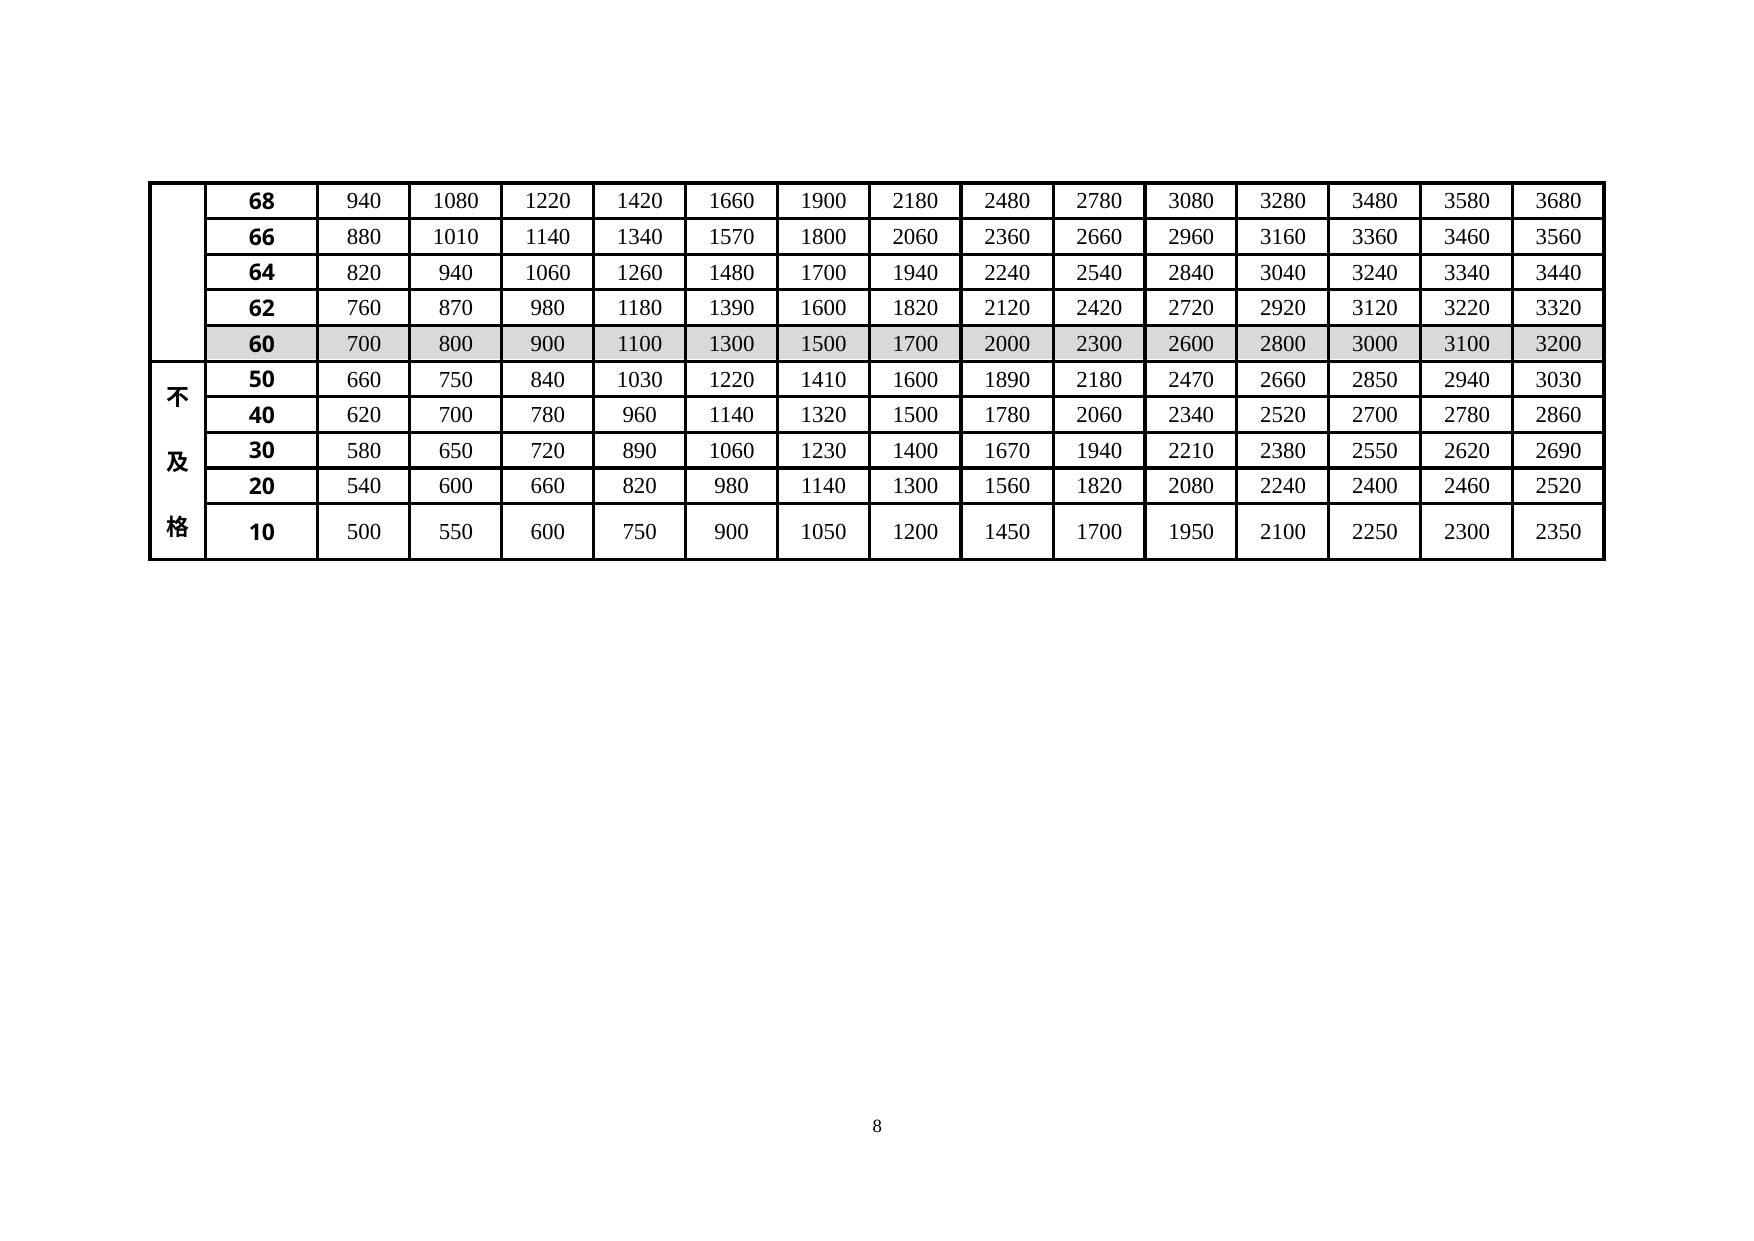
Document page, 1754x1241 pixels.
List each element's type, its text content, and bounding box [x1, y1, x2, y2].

table_cell 3360 [1330, 220, 1419, 253]
table_cell 2620 [1422, 434, 1511, 466]
table_cell 3220 [1422, 291, 1511, 324]
table_cell 2840 [1147, 256, 1235, 288]
table_cell 3030 [1514, 363, 1602, 395]
table_cell 1060 [687, 434, 776, 466]
table_cell 750 [411, 363, 500, 395]
table_cell 2720 [1147, 291, 1235, 324]
table_cell 2350 [1514, 505, 1602, 558]
table_cell 1700 [871, 327, 959, 359]
table_cell 1890 [963, 363, 1052, 395]
table_cell 1820 [871, 291, 959, 324]
table_cell 1050 [779, 505, 868, 558]
table_cell 1060 [503, 256, 592, 288]
table_cell 1500 [779, 327, 868, 359]
table_cell 980 [687, 470, 776, 502]
table_cell 2100 [1238, 505, 1327, 558]
table_cell 700 [411, 398, 500, 431]
table_cell 50 [207, 363, 316, 395]
table_cell 1220 [687, 363, 776, 395]
table_cell 3100 [1422, 327, 1511, 359]
table_cell 2690 [1514, 434, 1602, 466]
table_cell 2480 [963, 185, 1052, 217]
table_cell 2360 [963, 220, 1052, 253]
table_cell 1260 [595, 256, 684, 288]
table_cell 1820 [1055, 470, 1143, 502]
table_cell 900 [503, 327, 592, 359]
table_cell 1480 [687, 256, 776, 288]
table_cell 1180 [595, 291, 684, 324]
table_cell 1940 [871, 256, 959, 288]
table_cell 2850 [1330, 363, 1419, 395]
table_cell 2180 [1055, 363, 1143, 395]
table_cell 2540 [1055, 256, 1143, 288]
table_cell 3460 [1422, 220, 1511, 253]
table_cell 3440 [1514, 256, 1602, 288]
table_cell 60 [207, 327, 316, 359]
table_cell 2460 [1422, 470, 1511, 502]
table_cell 2520 [1514, 470, 1602, 502]
table_cell 2800 [1238, 327, 1327, 359]
table_cell 1670 [963, 434, 1052, 466]
table_cell 3560 [1514, 220, 1602, 253]
table_cell 2660 [1055, 220, 1143, 253]
table_cell 3120 [1330, 291, 1419, 324]
table_cell 1230 [779, 434, 868, 466]
table_cell 3580 [1422, 185, 1511, 217]
table_cell 900 [687, 505, 776, 558]
table_cell 2780 [1055, 185, 1143, 217]
table_cell 2250 [1330, 505, 1419, 558]
table_cell 870 [411, 291, 500, 324]
table_cell 600 [503, 505, 592, 558]
table_cell 880 [319, 220, 408, 253]
table_cell 2060 [1055, 398, 1143, 431]
table_cell 3200 [1514, 327, 1602, 359]
table_cell 1140 [779, 470, 868, 502]
table_cell 2940 [1422, 363, 1511, 395]
table_cell 40 [207, 398, 316, 431]
table_cell 3080 [1147, 185, 1235, 217]
table_cell 1940 [1055, 434, 1143, 466]
table_cell 650 [411, 434, 500, 466]
table_cell 2400 [1330, 470, 1419, 502]
table_cell 1300 [871, 470, 959, 502]
table_cell 1390 [687, 291, 776, 324]
table_cell 1080 [411, 185, 500, 217]
table_cell 2210 [1147, 434, 1235, 466]
table_cell 660 [319, 363, 408, 395]
table_cell 1700 [1055, 505, 1143, 558]
table_cell 2470 [1147, 363, 1235, 395]
table_cell 940 [411, 256, 500, 288]
table_cell 1900 [779, 185, 868, 217]
table_cell 68 [207, 185, 316, 217]
table_cell 2240 [963, 256, 1052, 288]
table_cell 1340 [595, 220, 684, 253]
table_cell 820 [319, 256, 408, 288]
table_cell 1600 [871, 363, 959, 395]
table_cell 700 [319, 327, 408, 359]
table_cell 1570 [687, 220, 776, 253]
table_cell 2240 [1238, 470, 1327, 502]
table_cell 1600 [779, 291, 868, 324]
table_cell 1700 [779, 256, 868, 288]
table_cell 1140 [503, 220, 592, 253]
table_cell 2920 [1238, 291, 1327, 324]
table_cell 550 [411, 505, 500, 558]
table_cell 3240 [1330, 256, 1419, 288]
table_cell 2080 [1147, 470, 1235, 502]
table_cell 2700 [1330, 398, 1419, 431]
table_cell 2960 [1147, 220, 1235, 253]
table_cell 30 [207, 434, 316, 466]
table_cell 66 [207, 220, 316, 253]
table_cell 980 [503, 291, 592, 324]
table_cell 3320 [1514, 291, 1602, 324]
table_cell 2660 [1238, 363, 1327, 395]
table_cell 2340 [1147, 398, 1235, 431]
table_cell 2600 [1147, 327, 1235, 359]
table_cell 1420 [595, 185, 684, 217]
table_cell 2520 [1238, 398, 1327, 431]
table_cell 1500 [871, 398, 959, 431]
table_cell 940 [319, 185, 408, 217]
table_cell 1140 [687, 398, 776, 431]
table_cell 2550 [1330, 434, 1419, 466]
table_cell 760 [319, 291, 408, 324]
table_cell 1450 [963, 505, 1052, 558]
table_cell 1560 [963, 470, 1052, 502]
table_cell 1200 [871, 505, 959, 558]
table_cell 500 [319, 505, 408, 558]
table_cell 780 [503, 398, 592, 431]
table_cell 580 [319, 434, 408, 466]
table_cell 1400 [871, 434, 959, 466]
table_cell 10 [207, 505, 316, 558]
table_cell 750 [595, 505, 684, 558]
table_cell 3340 [1422, 256, 1511, 288]
table_cell 820 [595, 470, 684, 502]
table_cell 2120 [963, 291, 1052, 324]
table_cell 620 [319, 398, 408, 431]
table_cell 3680 [1514, 185, 1602, 217]
table_cell 2180 [871, 185, 959, 217]
table_cell 1950 [1147, 505, 1235, 558]
table_cell 64 [207, 256, 316, 288]
table_cell 2380 [1238, 434, 1327, 466]
table_cell 3000 [1330, 327, 1419, 359]
table_cell 3480 [1330, 185, 1419, 217]
table_cell 20 [207, 470, 316, 502]
table_cell 1410 [779, 363, 868, 395]
table_cell 800 [411, 327, 500, 359]
table_cell 1030 [595, 363, 684, 395]
table_cell 890 [595, 434, 684, 466]
table_cell 3280 [1238, 185, 1327, 217]
table_cell 1010 [411, 220, 500, 253]
table_cell 540 [319, 470, 408, 502]
table_cell 2300 [1422, 505, 1511, 558]
table_cell 1220 [503, 185, 592, 217]
table_cell 720 [503, 434, 592, 466]
table_cell 1320 [779, 398, 868, 431]
table_cell 840 [503, 363, 592, 395]
table_cell 1800 [779, 220, 868, 253]
table_cell 1100 [595, 327, 684, 359]
table_cell 不及格 [152, 363, 204, 558]
table_cell 2300 [1055, 327, 1143, 359]
table_cell 3160 [1238, 220, 1327, 253]
table_cell 2060 [871, 220, 959, 253]
table_cell 3040 [1238, 256, 1327, 288]
table_cell 660 [503, 470, 592, 502]
table_cell 2860 [1514, 398, 1602, 431]
table_cell 62 [207, 291, 316, 324]
table_cell 960 [595, 398, 684, 431]
table_cell 1780 [963, 398, 1052, 431]
table_cell 2000 [963, 327, 1052, 359]
table_cell 1660 [687, 185, 776, 217]
table_cell 2420 [1055, 291, 1143, 324]
table_cell 600 [411, 470, 500, 502]
table_cell 1300 [687, 327, 776, 359]
table_cell 2780 [1422, 398, 1511, 431]
